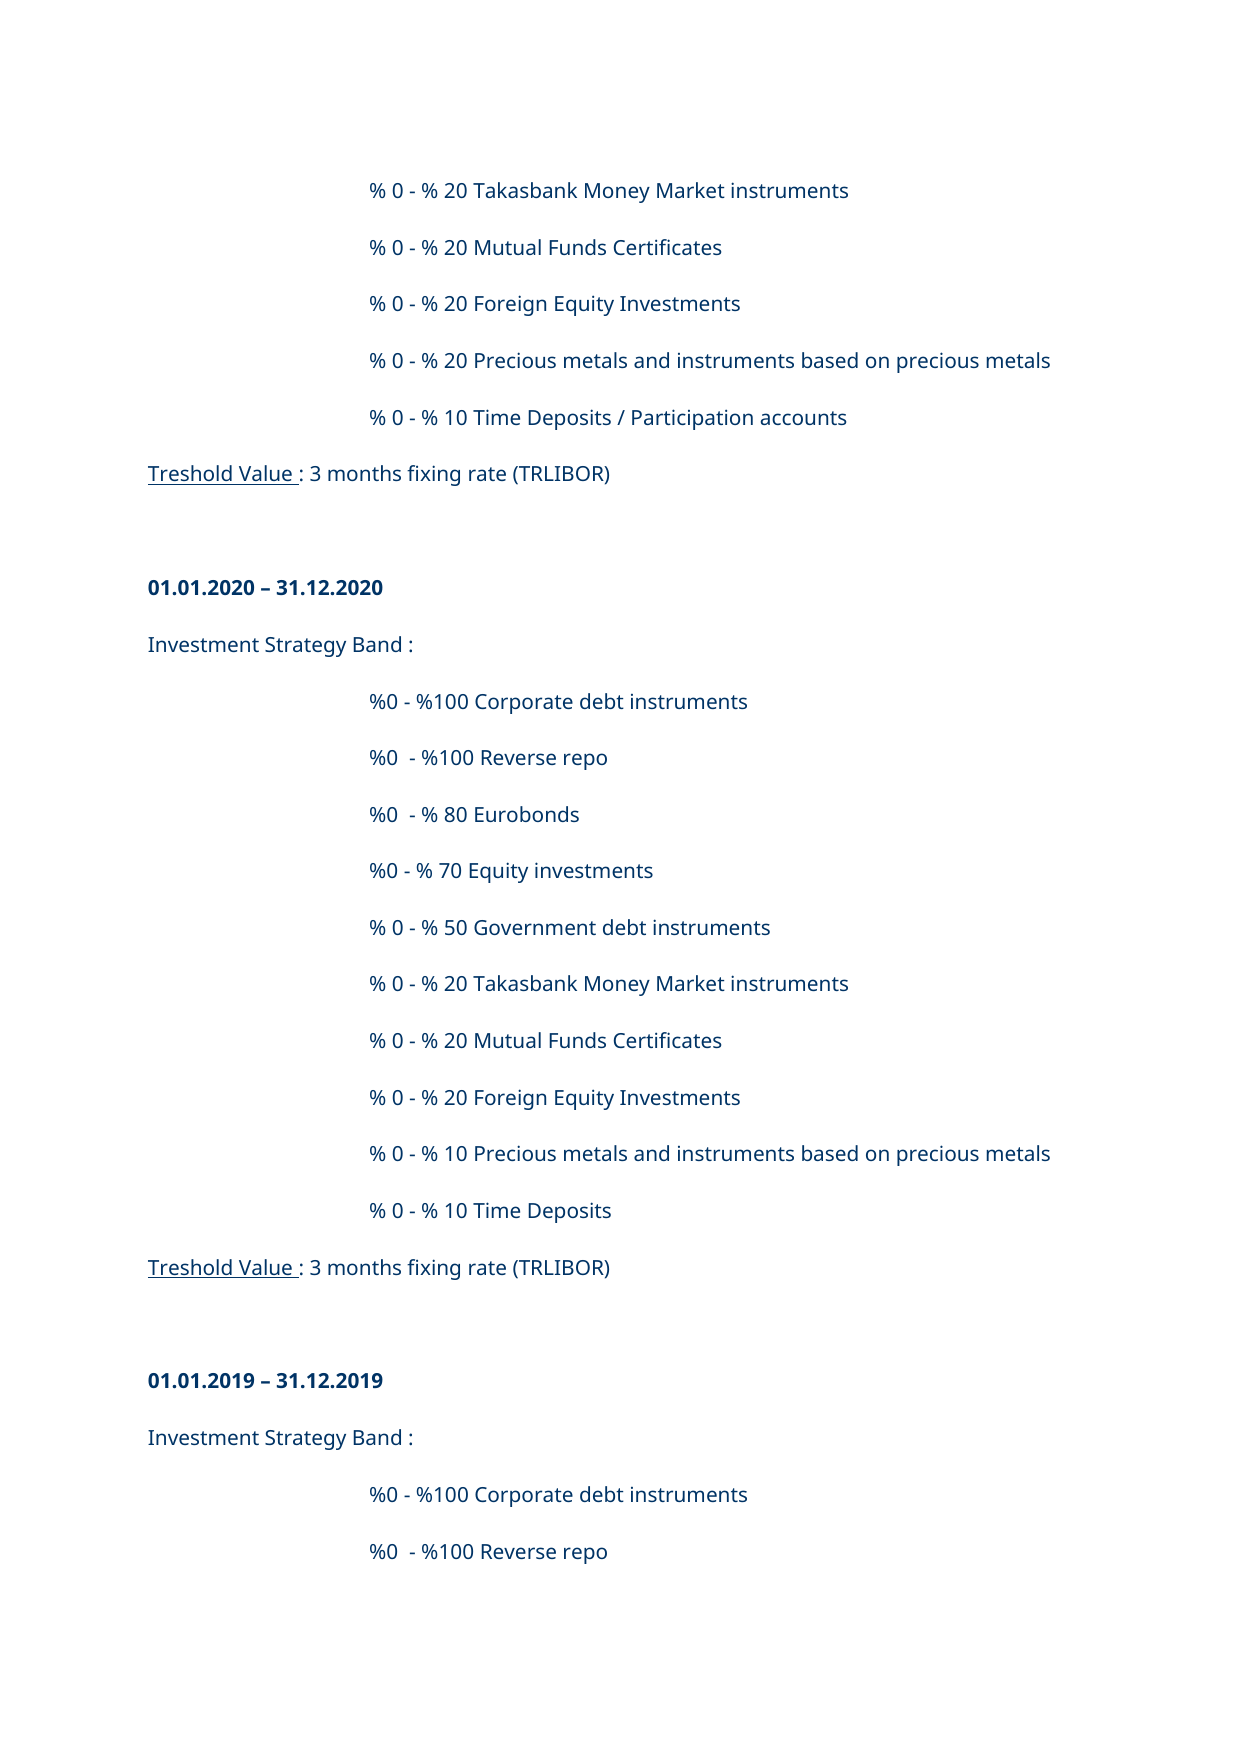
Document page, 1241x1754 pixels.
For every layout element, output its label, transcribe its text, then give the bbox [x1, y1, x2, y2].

text %0 - %100 Reverse repo [295, 1537, 1122, 1565]
text % 0 - % 50 Government debt instruments [295, 913, 1122, 941]
text % 0 - % 20 Mutual Funds Certificates [295, 1026, 1122, 1055]
text Treshold Value : 3 months fixing rate (TRLIBOR) [148, 459, 1122, 488]
text %0 - %100 Reverse repo [295, 743, 1122, 772]
text % 0 - % 10 Precious metals and instruments based on precious metals [295, 1139, 1122, 1168]
text %0 - %100 Corporate debt instruments [295, 1480, 1122, 1509]
text %0 - % 70 Equity investments [295, 856, 1122, 885]
text % 0 - % 10 Time Deposits / Participation accounts [295, 403, 1122, 431]
text Investment Strategy Band : [148, 630, 1122, 659]
text % 0 - % 20 Takasbank Money Market instruments [295, 176, 1122, 204]
text % 0 - % 20 Precious metals and instruments based on precious metals [295, 346, 1122, 374]
text % 0 - % 20 Foreign Equity Investments [295, 289, 1122, 318]
text % 0 - % 10 Time Deposits [295, 1196, 1122, 1224]
text 01.01.2020 – 31.12.2020 [148, 573, 1122, 602]
text % 0 - % 20 Foreign Equity Investments [295, 1083, 1122, 1111]
text Investment Strategy Band : [148, 1423, 1122, 1452]
text %0 - % 80 Eurobonds [295, 800, 1122, 828]
text 01.01.2019 – 31.12.2019 [148, 1367, 1122, 1395]
text %0 - %100 Corporate debt instruments [295, 687, 1122, 716]
text Treshold Value : 3 months fixing rate (TRLIBOR) [148, 1253, 1122, 1281]
text % 0 - % 20 Takasbank Money Market instruments [295, 969, 1122, 998]
text % 0 - % 20 Mutual Funds Certificates [295, 233, 1122, 261]
